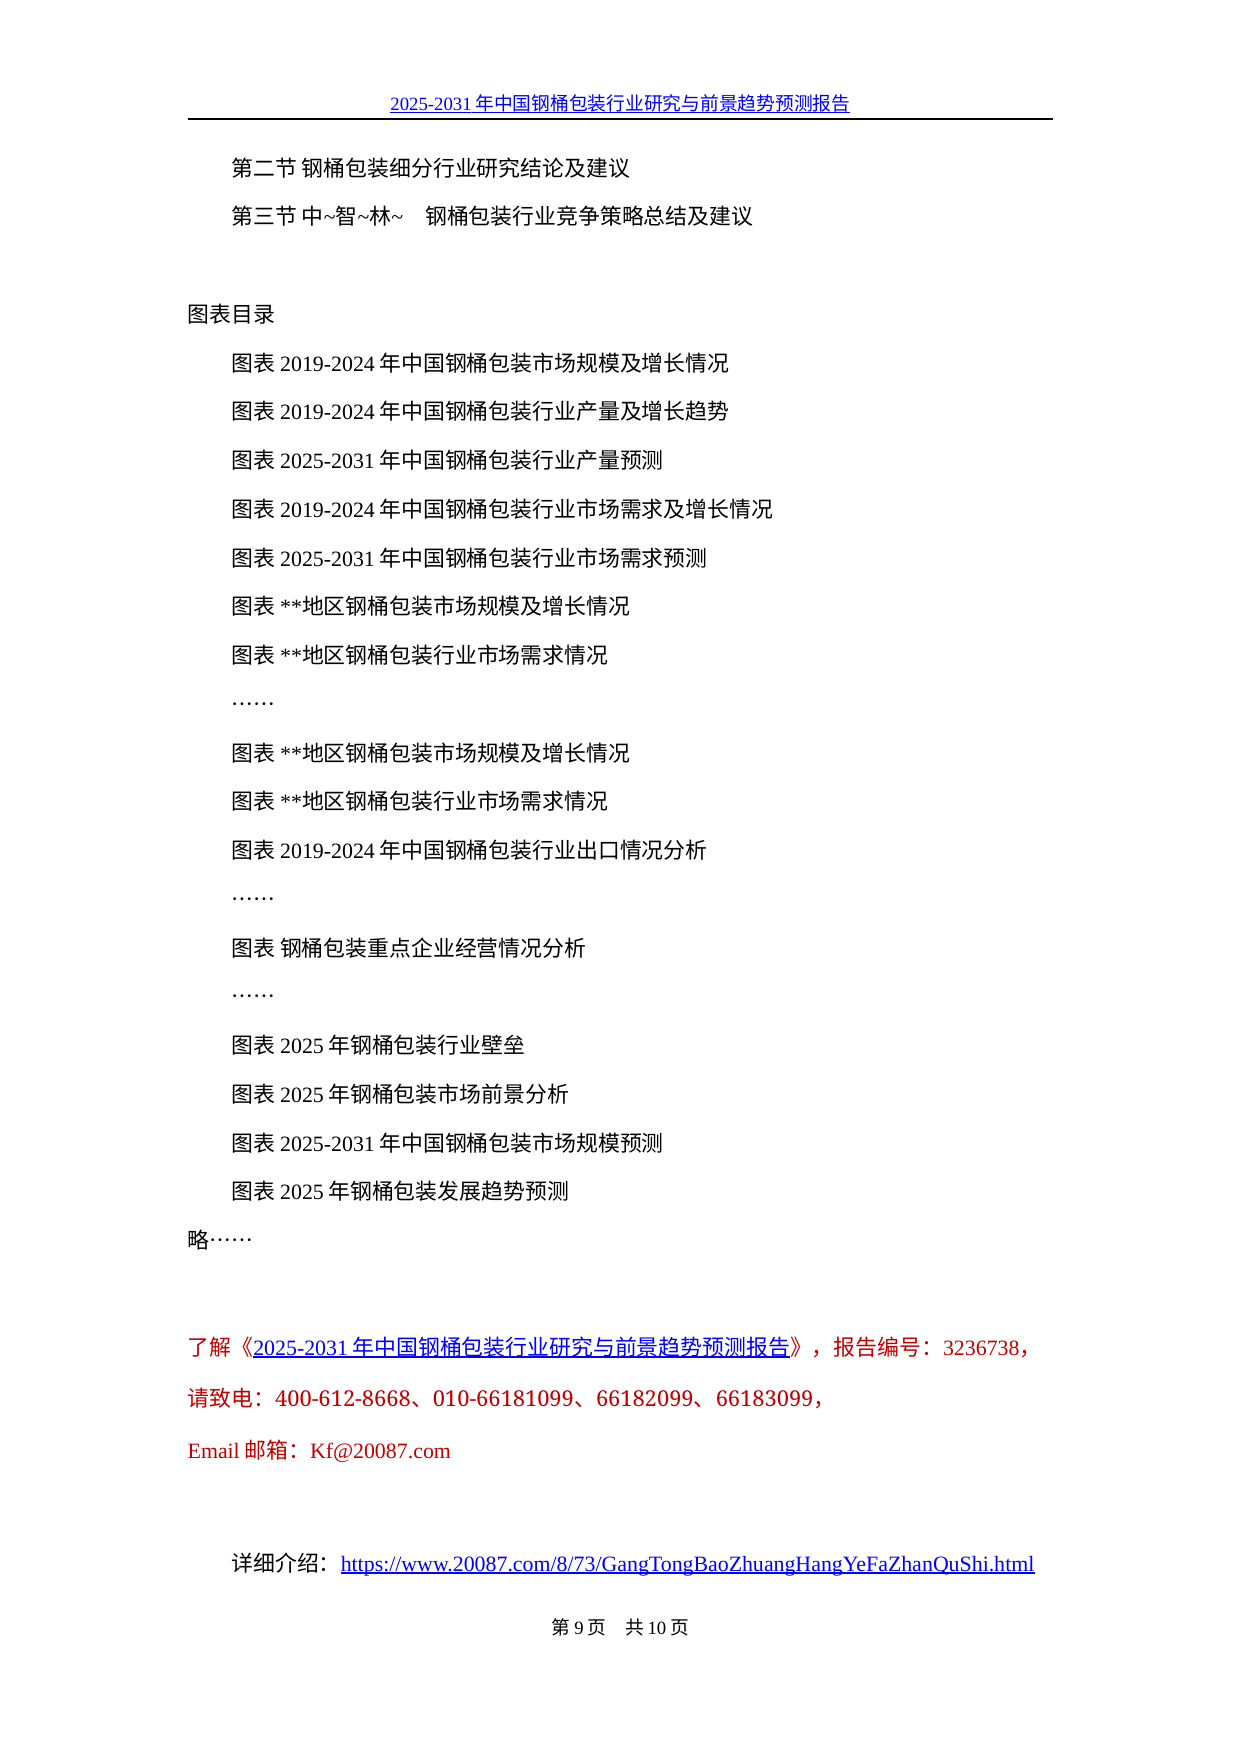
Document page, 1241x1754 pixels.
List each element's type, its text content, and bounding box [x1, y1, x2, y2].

text 详细介绍：https://www.20087.com/8/73/GangTongBaoZhuangHangYeFaZhanQuShi.html [187, 1545, 1053, 1578]
text 了解《2025-2031年中国钢桶包装行业研究与前景趋势预测报告》，报告编号：3236738， [187, 1329, 1053, 1362]
text 请致电：400-612-8668、010-66181099、66182099、66183099， [187, 1381, 1053, 1413]
text Email邮箱：Kf@20087.com [187, 1432, 1053, 1465]
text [187, 150, 1053, 1255]
